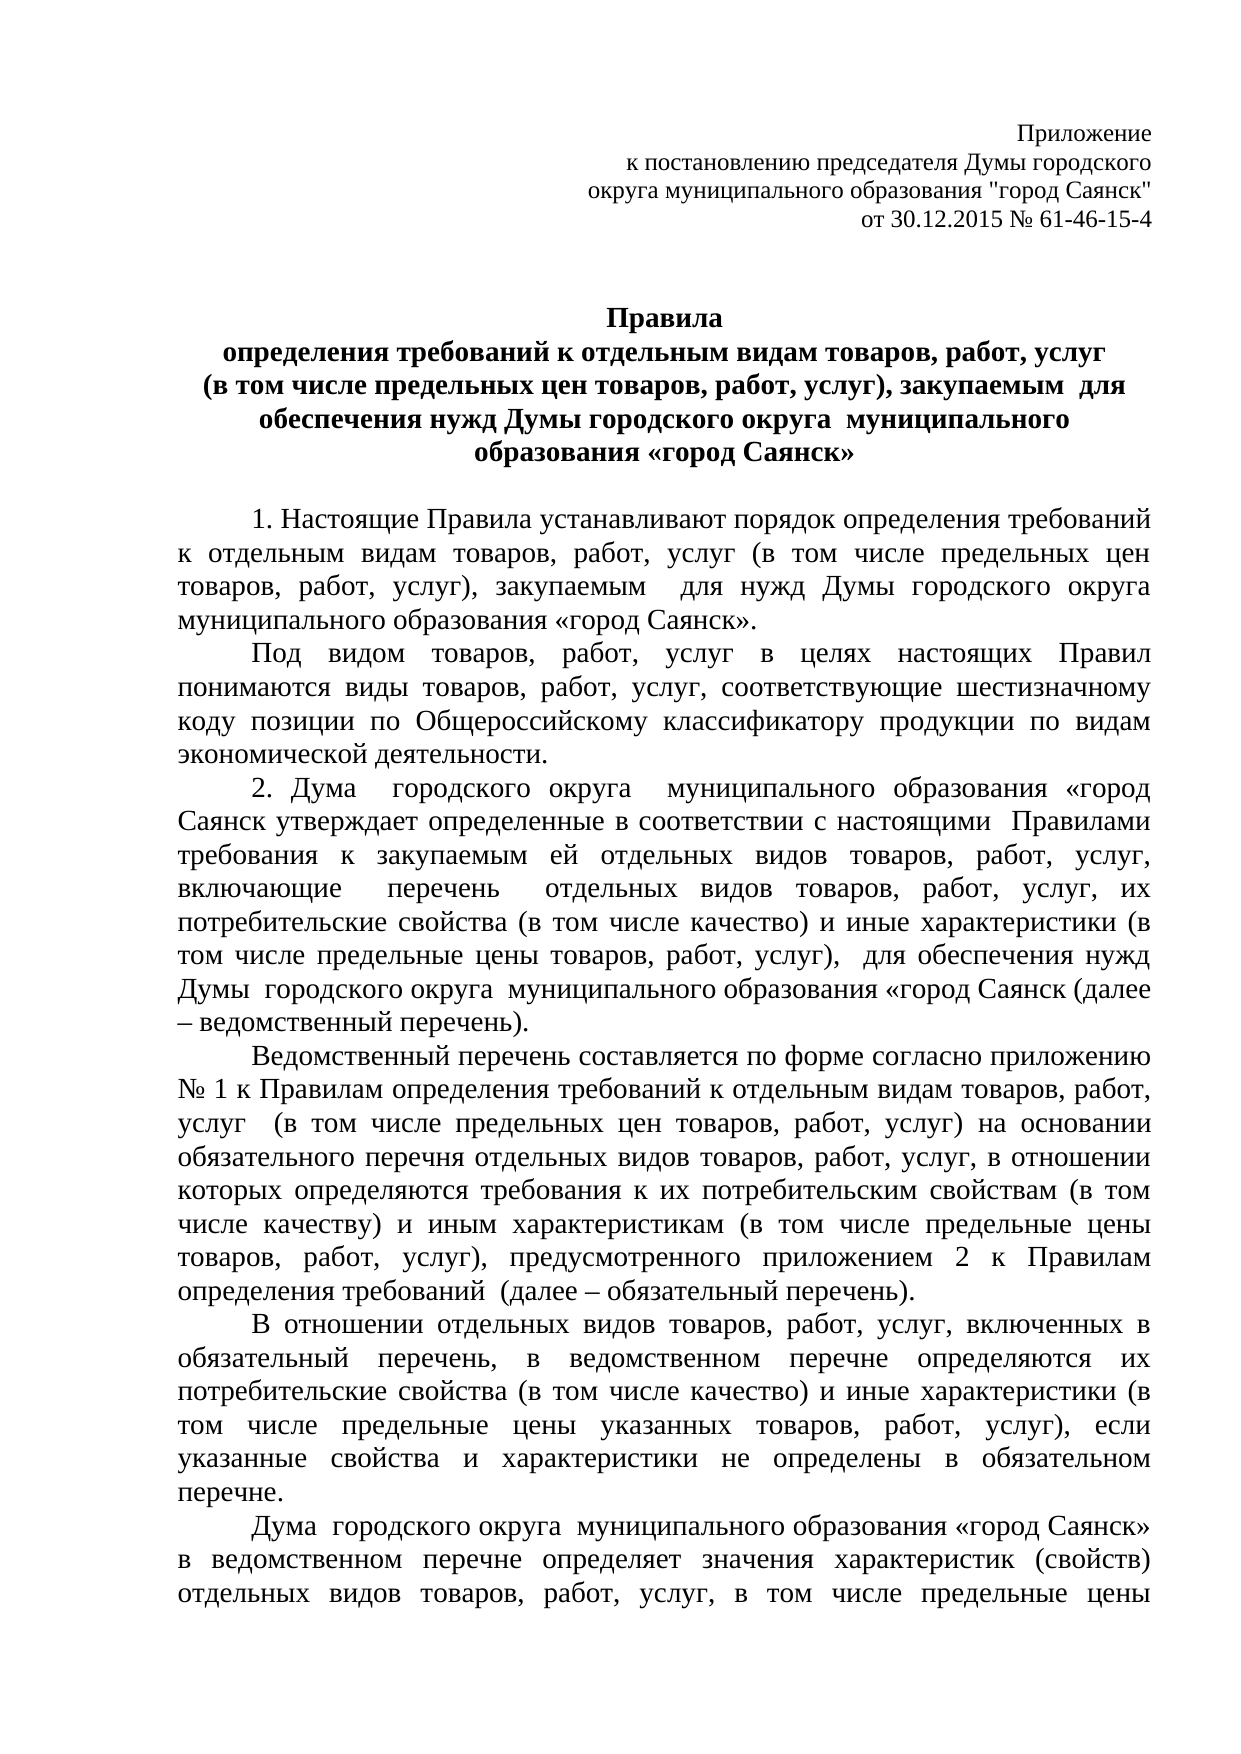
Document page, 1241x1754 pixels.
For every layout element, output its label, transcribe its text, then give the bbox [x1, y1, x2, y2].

text определения требований к отдельным видам товаров, работ, услуг [177, 334, 1152, 367]
text от 30.12.2015 № 61-46-15-4 [177, 204, 1152, 233]
text Под видом товаров, работ, услуг в целях настоящих Правил понимаются виды товаров, работ, услуг, соответствующие шестизначному коду позиции по Общероссийскому классификатору продукции по видам экономической деятельности. [177, 636, 1152, 770]
text округа муниципального образования "город Саянск" [177, 176, 1152, 204]
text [177, 1508, 1152, 1608]
text (в том числе предельных цен товаров, работ, услуг), закупаемым для обеспечения нужд Думы городского округа муниципального образования «город Саянск» [177, 367, 1152, 468]
text В отношении отдельных видов товаров, работ, услуг, включенных в обязательный перечень, в ведомственном перечне определяются их потребительские свойства (в том числе качество) и иные характеристики (в том числе предельные цены указанных товаров, работ, услуг), если указанные свойства и характеристики не определены в обязательном перечне. [177, 1306, 1152, 1508]
text 2. Дума городского округа муниципального образования «город Саянск утверждает определенные в соответствии с настоящими Правилами требования к закупаемым ей отдельных видов товаров, работ, услуг, включающие перечень отдельных видов товаров, работ, услуг, их потребительские свойства (в том числе качество) и иные характеристики (в том числе предельные цены товаров, работ, услуг), для обеспечения нужд Думы городского округа муниципального образования «город Саянск (далее – ведомственный перечень). [177, 770, 1152, 1038]
text Ведомственный перечень составляется по форме согласно приложению № 1 к Правилам определения требований к отдельным видам товаров, работ, услуг (в том числе предельных цен товаров, работ, услуг) на основании обязательного перечня отдельных видов товаров, работ, услуг, в отношении которых определяются требования к их потребительским свойствам (в том числе качеству) и иным характеристикам (в том числе предельные цены товаров, работ, услуг), предусмотренного приложением 2 к Правилам определения требований (далее – обязательный перечень). [177, 1038, 1152, 1306]
text к постановлению председателя Думы городского [177, 147, 1152, 176]
text Приложение [177, 118, 1152, 147]
text 1. Настоящие Правила устанавливают порядок определения требований к отдельным видам товаров, работ, услуг (в том числе предельных цен товаров, работ, услуг), закупаемым для нужд Думы городского округа муниципального образования «город Саянск». [177, 501, 1152, 636]
text Правила [177, 300, 1152, 334]
